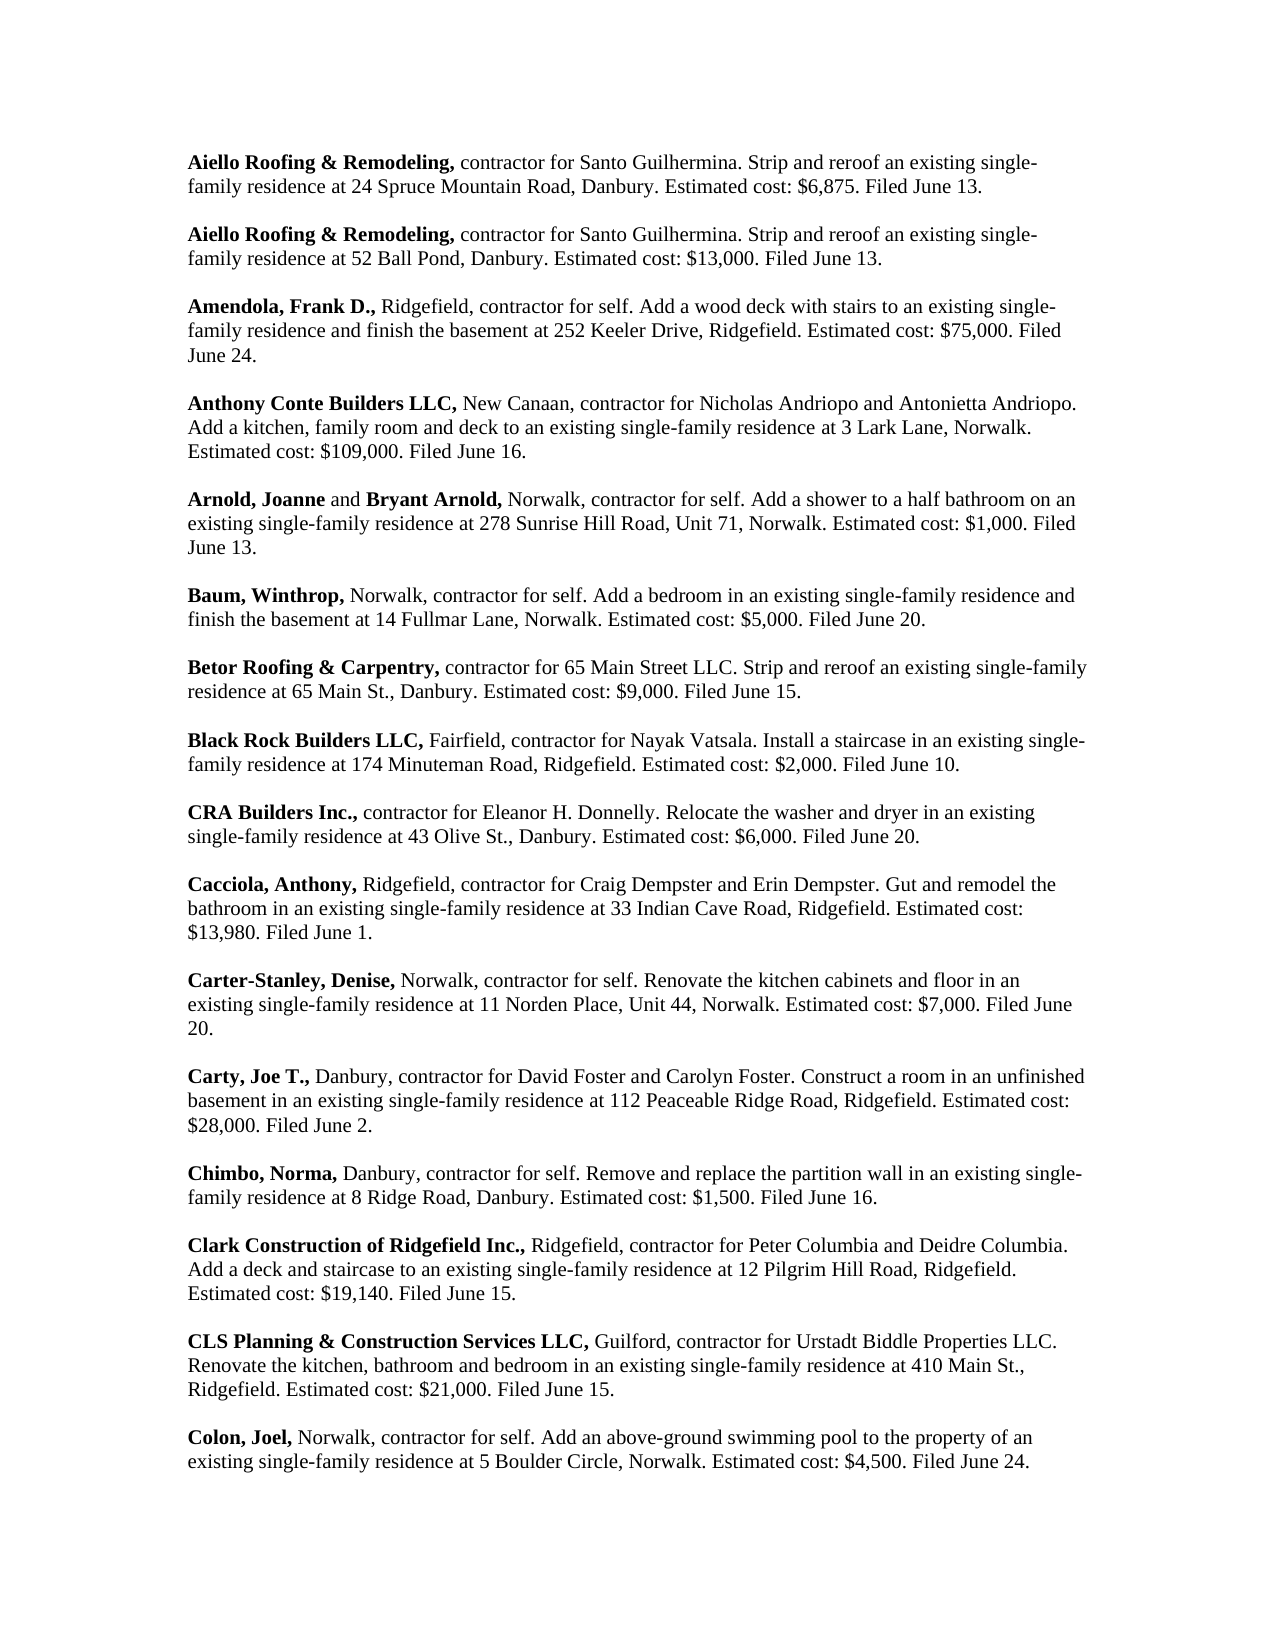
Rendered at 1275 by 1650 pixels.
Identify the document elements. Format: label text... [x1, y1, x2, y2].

text Aiello Roofing & Remodeling, contractor for Santo Guilhermina. Strip and reroof an existing single-family residence at 52 Ball Pond, Danbury. Estimated cost: $13,000. Filed June 13. [187, 222, 1087, 270]
text Carter-Stanley, Denise, Norwalk, contractor for self. Renovate the kitchen cabinets and floor in an existing single-family residence at 11 Norden Place, Unit 44, Norwalk. Estimated cost: $7,000. Filed June 20. [187, 968, 1087, 1040]
text Colon, Joel, Norwalk, contractor for self. Add an above-ground swimming pool to the property of an existing single-family residence at 5 Boulder Circle, Norwalk. Estimated cost: $4,500. Filed June 24. [187, 1425, 1087, 1473]
text Aiello Roofing & Remodeling, contractor for Santo Guilhermina. Strip and reroof an existing single-family residence at 24 Spruce Mountain Road, Danbury. Estimated cost: $6,875. Filed June 13. [187, 150, 1087, 198]
text Carty, Joe T., Danbury, contractor for David Foster and Carolyn Foster. Construct a room in an unfinished basement in an existing single-family residence at 112 Peaceable Ridge Road, Ridgefield. Estimated cost: $28,000. Filed June 2. [187, 1064, 1087, 1137]
text CLS Planning & Construction Services LLC, Guilford, contractor for Urstadt Biddle Properties LLC. Renovate the kitchen, bathroom and bedroom in an existing single-family residence at 410 Main St., Ridgefield. Estimated cost: $21,000. Filed June 15. [187, 1329, 1087, 1401]
text Arnold, Joanne and Bryant Arnold, Norwalk, contractor for self. Add a shower to a half bathroom on an existing single-family residence at 278 Sunrise Hill Road, Unit 71, Norwalk. Estimated cost: $1,000. Filed June 13. [187, 487, 1087, 559]
text Chimbo, Norma, Danbury, contractor for self. Remove and replace the partition wall in an existing single-family residence at 8 Ridge Road, Danbury. Estimated cost: $1,500. Filed June 16. [187, 1161, 1087, 1209]
text Black Rock Builders LLC, Fairfield, contractor for Nayak Vatsala. Install a staircase in an existing single-family residence at 174 Minuteman Road, Ridgefield. Estimated cost: $2,000. Filed June 10. [187, 727, 1087, 776]
text Clark Construction of Ridgefield Inc., Ridgefield, contractor for Peter Columbia and Deidre Columbia. Add a deck and staircase to an existing single-family residence at 12 Pilgrim Hill Road, Ridgefield. Estimated cost: $19,140. Filed June 15. [187, 1233, 1087, 1305]
text Betor Roofing & Carpentry, contractor for 65 Main Street LLC. Strip and reroof an existing single-family residence at 65 Main St., Danbury. Estimated cost: $9,000. Filed June 15. [187, 655, 1087, 703]
text Anthony Conte Builders LLC, New Canaan, contractor for Nicholas Andriopo and Antonietta Andriopo. Add a kitchen, family room and deck to an existing single-family residence at 3 Lark Lane, Norwalk. Estimated cost: $109,000. Filed June 16. [187, 391, 1087, 463]
text Amendola, Frank D., Ridgefield, contractor for self. Add a wood deck with stairs to an existing single-family residence and finish the basement at 252 Keeler Drive, Ridgefield. Estimated cost: $75,000. Filed June 24. [187, 294, 1087, 367]
text Cacciola, Anthony, Ridgefield, contractor for Craig Dempster and Erin Dempster. Gut and remodel the bathroom in an existing single-family residence at 33 Indian Cave Road, Ridgefield. Estimated cost: $13,980. Filed June 1. [187, 872, 1087, 944]
text Baum, Winthrop, Norwalk, contractor for self. Add a bedroom in an existing single-family residence and finish the basement at 14 Fullmar Lane, Norwalk. Estimated cost: $5,000. Filed June 20. [187, 583, 1087, 631]
text CRA Builders Inc., contractor for Eleanor H. Donnelly. Relocate the washer and dryer in an existing single-family residence at 43 Olive St., Danbury. Estimated cost: $6,000. Filed June 20. [187, 800, 1087, 848]
